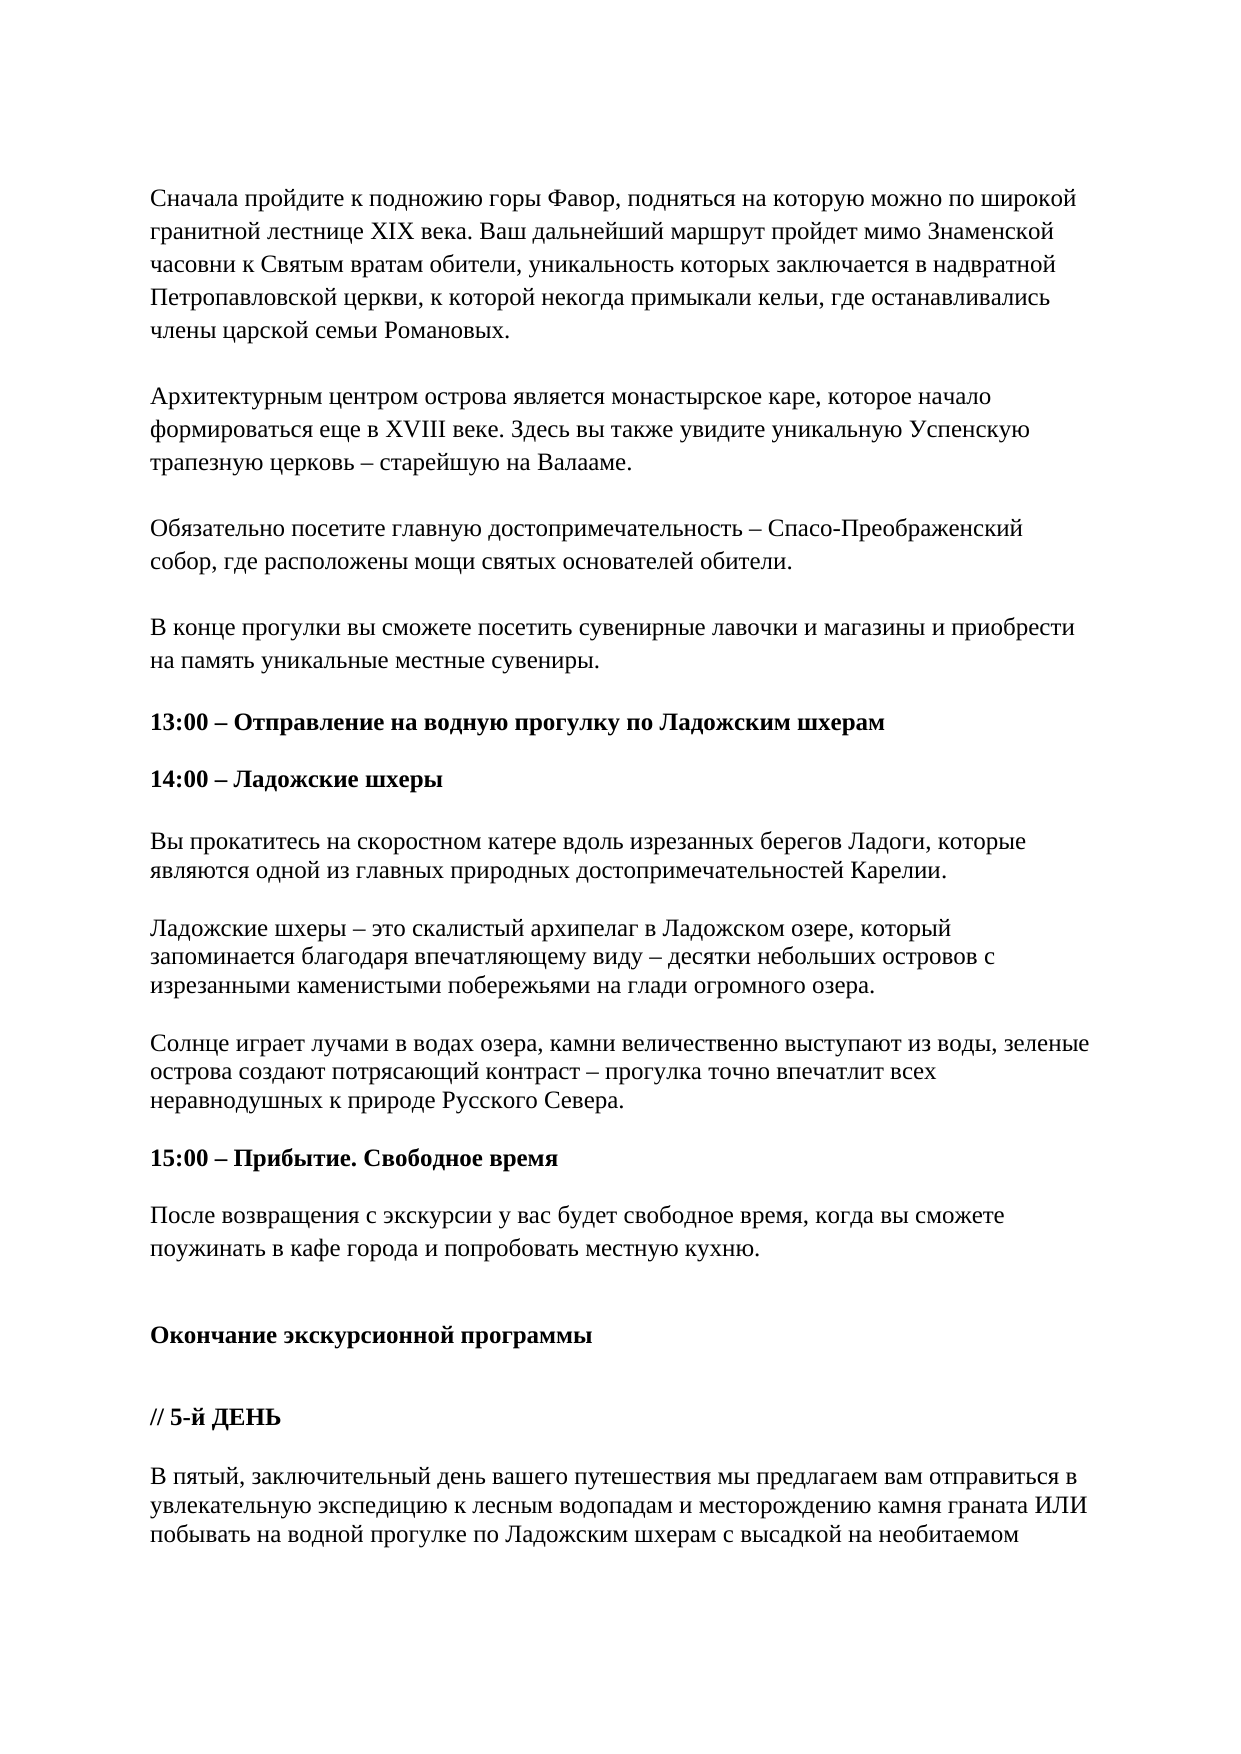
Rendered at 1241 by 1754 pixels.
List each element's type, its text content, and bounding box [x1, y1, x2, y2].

text Ладожские шхеры – это скалистый архипелаг в Ладожском озере, который запоминается благодаря впечатляющему виду – десятки небольших островов с изрезанными каменистыми побережьями на глади огромного озера. [150, 913, 1090, 999]
text 13:00 – Отправление на водную прогулку по Ладожским шхерам [150, 707, 1090, 736]
subtitle // 5-й ДЕНЬ [150, 1402, 1090, 1431]
text Вы прокатитесь на скоростном катере вдоль изрезанных берегов Ладоги, которые являются одной из главных природных достопримечательностей Карелии. [150, 826, 1090, 884]
text В конце прогулки вы сможете посетить сувенирные лавочки и магазины и приобрести на память уникальные местные сувениры. [150, 612, 1090, 674]
text Обязательно посетите главную достопримечательность – Спасо-Преображенский собор, где расположены мощи святых основателей обители. [150, 513, 1090, 575]
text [150, 150, 1090, 344]
text Архитектурным центром острова является монастырское каре, которое начало формироваться еще в XVIII веке. Здесь вы также увидите уникальную Успенскую трапезную церковь – старейшую на Валааме. [150, 381, 1090, 476]
text 15:00 – Прибытие. Свободное время [150, 1143, 1090, 1171]
text Окончание экскурсионной программы [150, 1320, 1090, 1349]
text Солнце играет лучами в водах озера, камни величественно выступают из воды, зеленые острова создают потрясающий контраст – прогулка точно впечатлит всех неравнодушных к природе Русского Севера. [150, 999, 1090, 1114]
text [150, 1461, 1090, 1548]
text После возвращения с экскурсии у вас будет свободное время, когда вы сможете поужинать в кафе города и попробовать местную кухню. [150, 1200, 1090, 1262]
text 14:00 – Ладожские шхеры [150, 764, 1090, 793]
